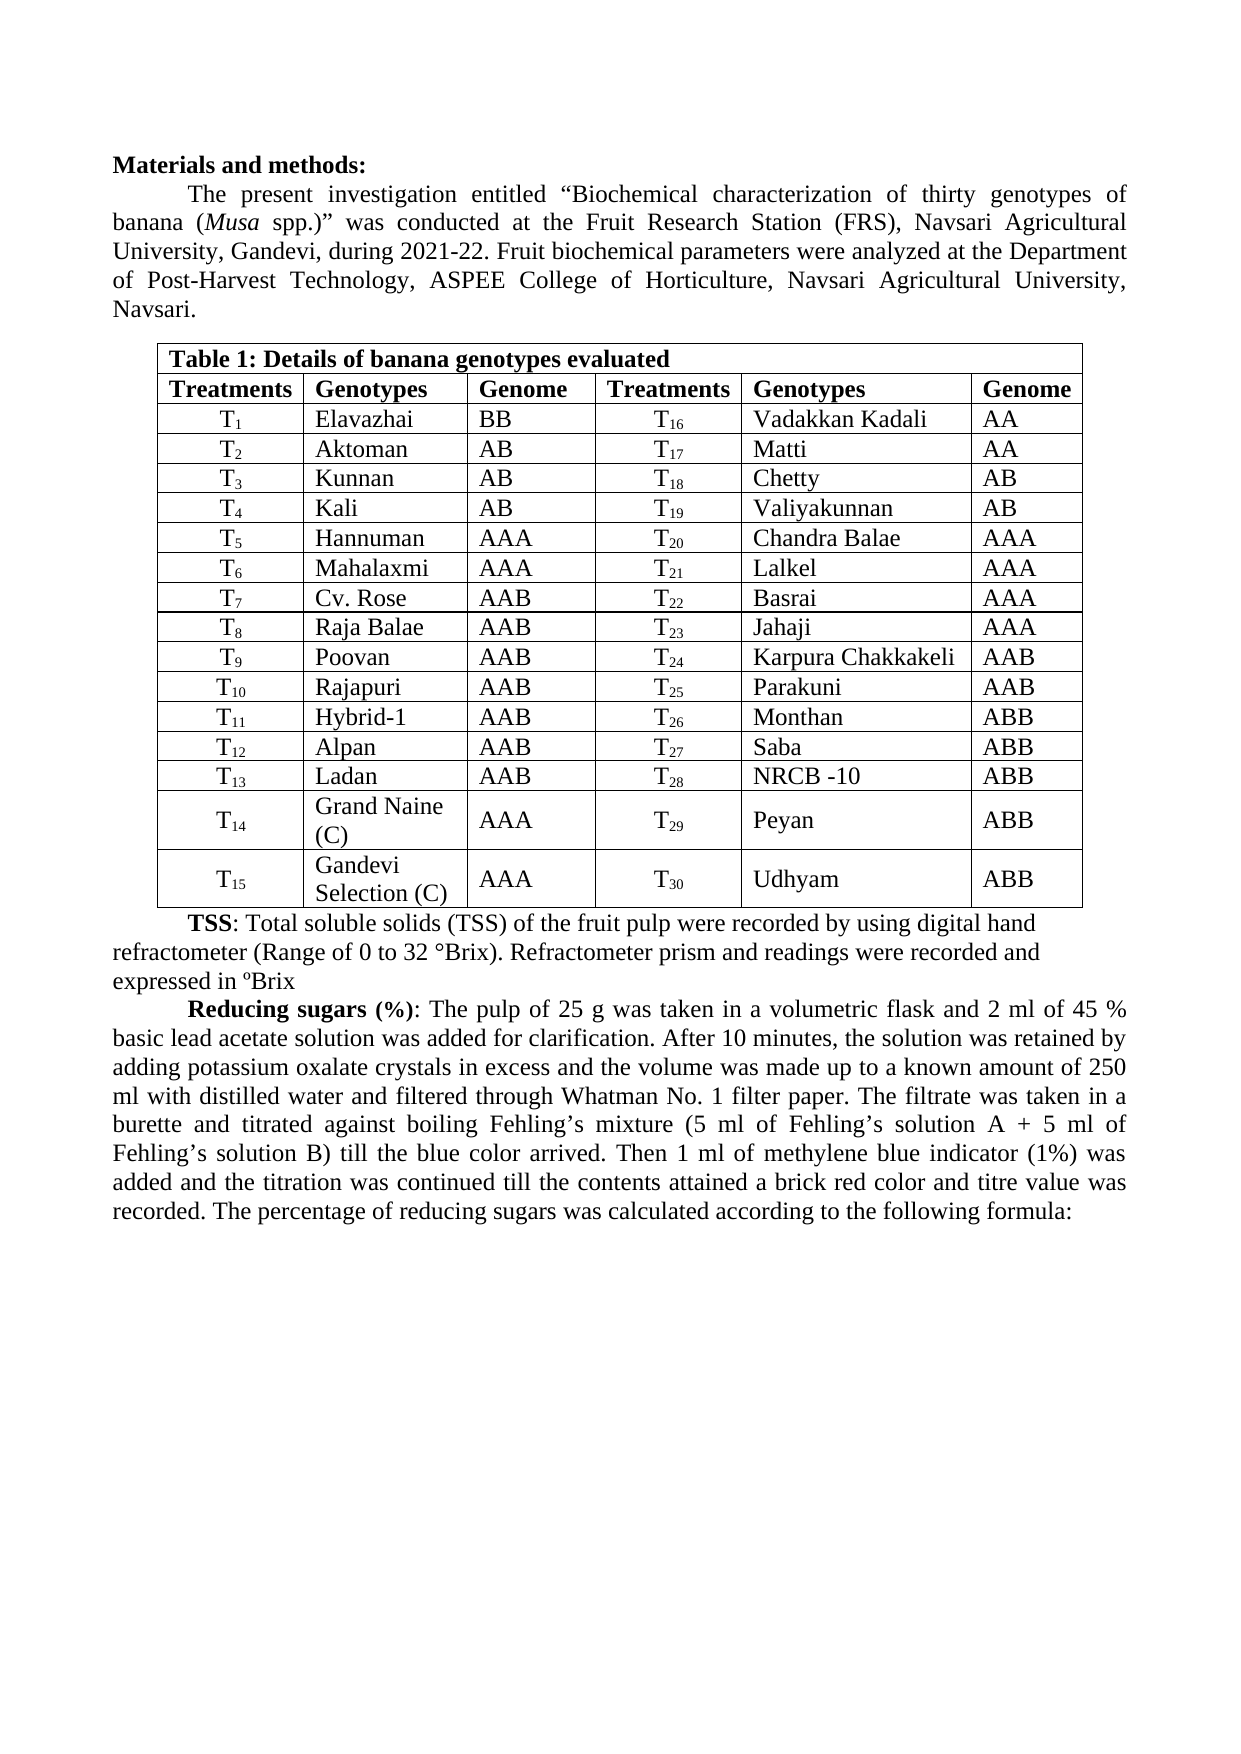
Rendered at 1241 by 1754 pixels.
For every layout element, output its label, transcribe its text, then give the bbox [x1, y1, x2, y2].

table_cell T9 [158, 642, 303, 671]
text Reducing sugars (%): The pulp of 25 g was taken in a volumetric flask and 2 ml of 45 % basic lead acetate solution was added for clarification. After 10 minutes, the solution was retained by adding potassium oxalate crystals in excess and the volume was made up to a known amount of 250 ml with distilled water and filtered through Whatman No. 1 filter paper. The filtrate was taken in a burette and titrated against boiling Fehling’s mixture (5 ml of Fehling’s solution A + 5 ml of Fehling’s solution B) till the blue color arrived. Then 1 ml of methylene blue indicator (1%) was added and the titration was continued till the contents attained a brick red color and titre value was recorded. The percentage of reducing sugars was calculated according to the following formula: [112, 994, 1128, 1224]
table_cell Genotypes [304, 374, 467, 403]
table_cell Gandevi Selection (C) [304, 850, 467, 907]
table_cell AB [468, 493, 595, 522]
table_cell T10 [158, 672, 303, 701]
table_cell T15 [158, 850, 303, 907]
table_cell Udhyam [742, 850, 971, 907]
table_cell T14 [158, 791, 303, 849]
table_cell AAB [972, 642, 1082, 671]
table_cell ABB [972, 732, 1082, 760]
table_cell Jahaji [742, 613, 971, 641]
table_cell Kunnan [304, 464, 467, 492]
table_cell T26 [596, 702, 741, 731]
table_cell Lalkel [742, 553, 971, 582]
table_cell Monthan [742, 702, 971, 731]
table_cell T13 [158, 761, 303, 790]
table_cell T5 [158, 523, 303, 552]
table_cell AAB [468, 642, 595, 671]
table_cell AAA [468, 850, 595, 907]
table_cell T6 [158, 553, 303, 582]
text Materials and methods: [112, 150, 1128, 179]
table_cell Alpan [304, 732, 467, 760]
table_cell AA [972, 404, 1082, 433]
table_header Table 1: Details of banana genotypes evaluated [158, 344, 1082, 373]
table_cell AAB [468, 672, 595, 701]
text The present investigation entitled “Biochemical characterization of thirty genotypes of banana (Musa spp.)” was conducted at the Fruit Research Station (FRS), Navsari Agricultural University, Gandevi, during 2021-22. Fruit biochemical parameters were analyzed at the Department of Post-Harvest Technology, ASPEE College of Horticulture, Navsari Agricultural University, Navsari. [112, 179, 1128, 322]
table_cell T4 [158, 493, 303, 522]
table_cell Karpura Chakkakeli [742, 642, 971, 671]
table_cell AAB [468, 583, 595, 611]
table_cell AB [972, 464, 1082, 492]
table_cell Peyan [742, 791, 971, 849]
table_cell T30 [596, 850, 741, 907]
table_cell Hannuman [304, 523, 467, 552]
table_cell Aktoman [304, 434, 467, 462]
table_cell T11 [158, 702, 303, 731]
table_cell AAA [972, 553, 1082, 582]
table_cell T27 [596, 732, 741, 760]
table_cell Genome [468, 374, 595, 403]
table_cell Treatments [596, 374, 741, 403]
table_cell T22 [596, 583, 741, 611]
table_cell T21 [596, 553, 741, 582]
table_cell T19 [596, 493, 741, 522]
table_cell AA [972, 434, 1082, 462]
table_cell Chetty [742, 464, 971, 492]
table_cell Mahalaxmi [304, 553, 467, 582]
table_cell Elavazhai [304, 404, 467, 433]
table_cell ABB [972, 791, 1082, 849]
table_cell Vadakkan Kadali [742, 404, 971, 433]
table_cell Kali [304, 493, 467, 522]
table_cell Poovan [304, 642, 467, 671]
text TSS: Total soluble solids (TSS) of the fruit pulp were recorded by using digital hand refractometer (Range of 0 to 32 °Brix). Refractometer prism and readings were recorded and expressed in ºBrix [112, 908, 1128, 994]
table_cell T3 [158, 464, 303, 492]
table_cell T18 [596, 464, 741, 492]
table_cell AAB [468, 702, 595, 731]
table_cell Genome [972, 374, 1082, 403]
table_cell NRCB -10 [742, 761, 971, 790]
table_cell AAA [468, 791, 595, 849]
table_cell Matti [742, 434, 971, 462]
table_cell T20 [596, 523, 741, 552]
table_cell BB [468, 404, 595, 433]
table_cell Raja Balae [304, 613, 467, 641]
table_cell Treatments [158, 374, 303, 403]
table_cell Cv. Rose [304, 583, 467, 611]
table_cell AAA [972, 583, 1082, 611]
table_cell Hybrid-1 [304, 702, 467, 731]
table_cell Grand Naine (C) [304, 791, 467, 849]
table_cell T28 [596, 761, 741, 790]
table_cell AAA [972, 613, 1082, 641]
table_cell ABB [972, 702, 1082, 731]
table_cell Basrai [742, 583, 971, 611]
table_cell AAB [468, 761, 595, 790]
table_cell T8 [158, 613, 303, 641]
table_cell AAB [468, 732, 595, 760]
table_cell T24 [596, 642, 741, 671]
table_cell Saba [742, 732, 971, 760]
table_cell ABB [972, 761, 1082, 790]
table_cell ABB [972, 850, 1082, 907]
table_cell T25 [596, 672, 741, 701]
table_cell AB [468, 434, 595, 462]
table_cell AAA [468, 523, 595, 552]
table_cell T23 [596, 613, 741, 641]
table_cell Rajapuri [304, 672, 467, 701]
table_cell Valiyakunnan [742, 493, 971, 522]
table_cell Parakuni [742, 672, 971, 701]
table_cell AB [468, 464, 595, 492]
table_cell Chandra Balae [742, 523, 971, 552]
table_cell Ladan [304, 761, 467, 790]
table_cell T7 [158, 583, 303, 611]
table_cell T17 [596, 434, 741, 462]
table_cell T16 [596, 404, 741, 433]
table_cell AAA [468, 553, 595, 582]
table_cell AAB [972, 672, 1082, 701]
table_cell AAA [972, 523, 1082, 552]
table_cell T2 [158, 434, 303, 462]
table_cell T1 [158, 404, 303, 433]
table_cell AB [972, 493, 1082, 522]
table_cell AAB [468, 613, 595, 641]
table_cell T29 [596, 791, 741, 849]
table_cell Genotypes [742, 374, 971, 403]
table_cell T12 [158, 732, 303, 760]
